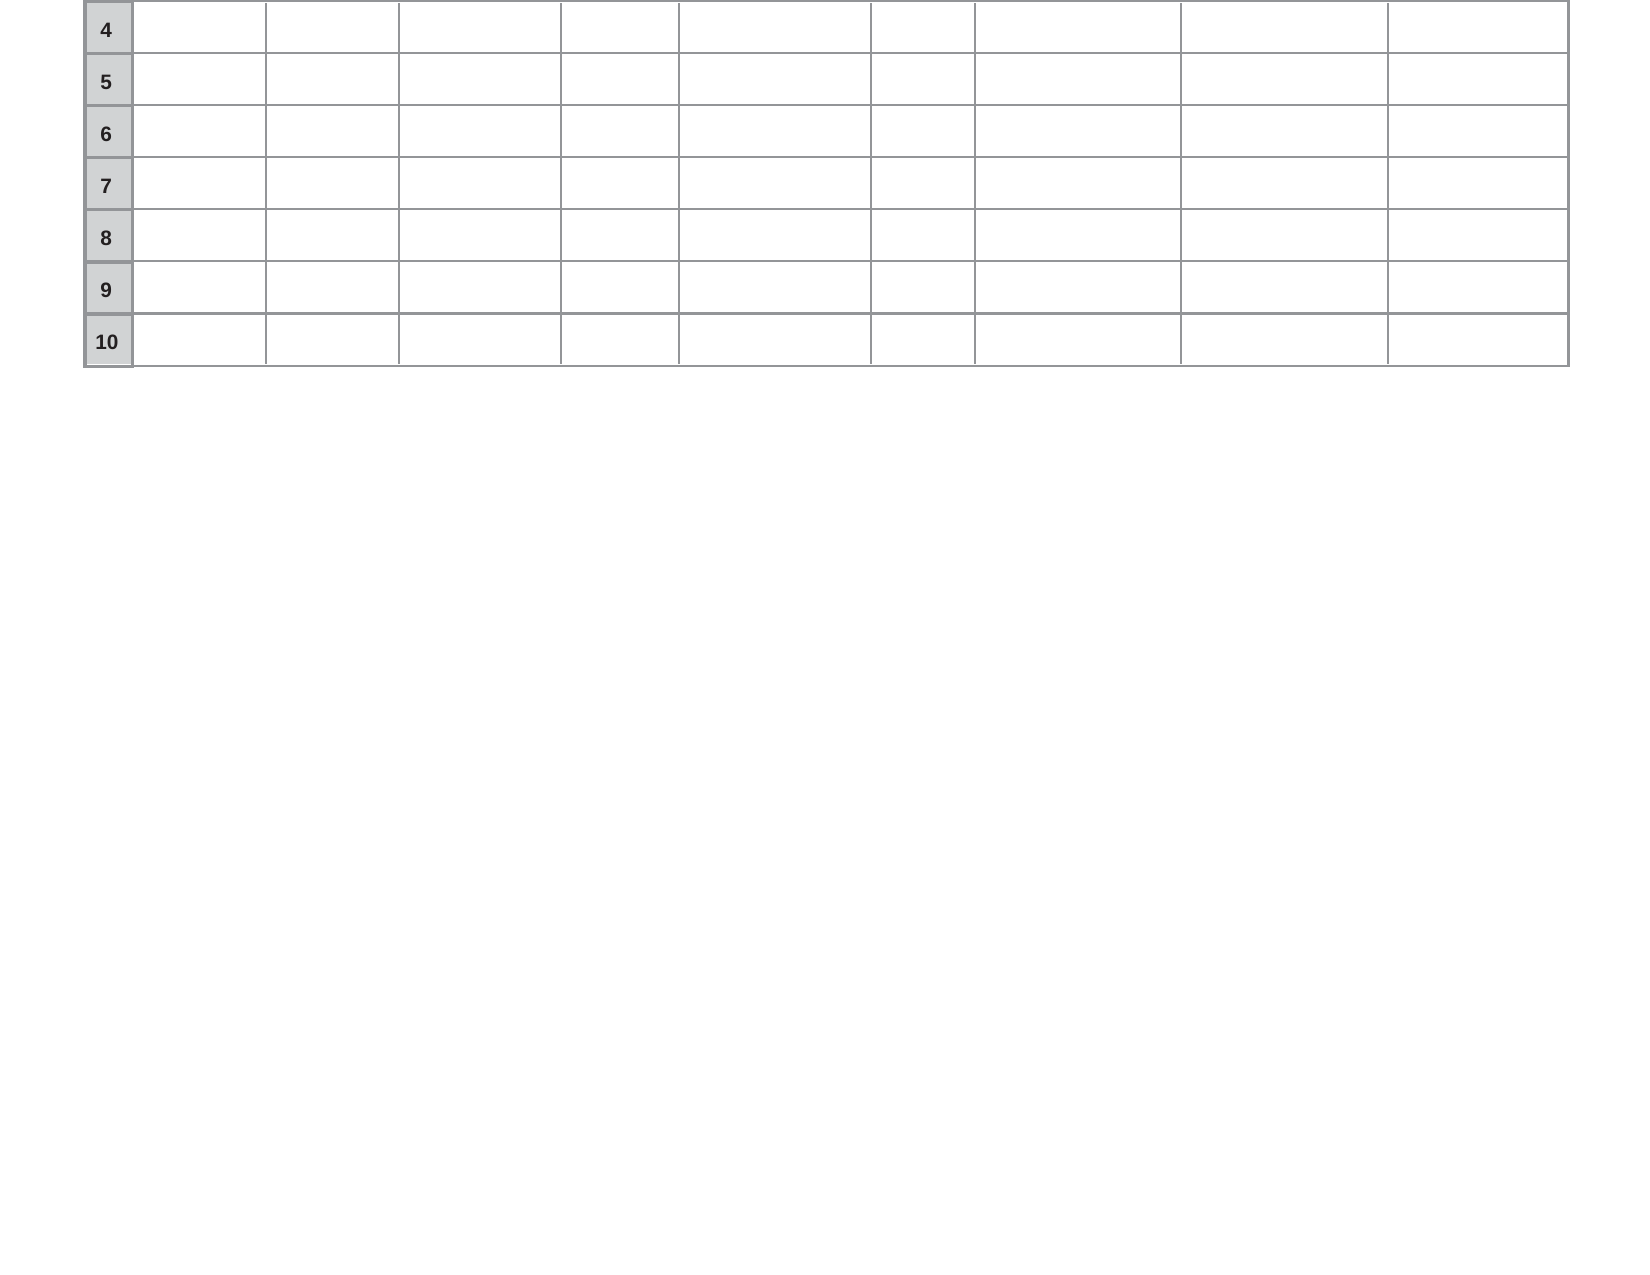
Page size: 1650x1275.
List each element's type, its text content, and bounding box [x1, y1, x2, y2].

table_cell [400, 106, 560, 156]
table_cell 8 [87, 211, 131, 260]
table_cell [134, 158, 265, 208]
table_cell [562, 315, 678, 364]
table_cell [1389, 158, 1567, 208]
table_cell [680, 210, 870, 260]
table_cell [872, 54, 974, 104]
table_cell [562, 106, 678, 156]
table_cell [1182, 158, 1387, 208]
table_cell [134, 2, 266, 52]
table_cell [976, 262, 1180, 312]
table_cell 9 [87, 264, 131, 312]
table_cell [1389, 262, 1567, 312]
table_cell [562, 158, 678, 208]
table_cell [1182, 106, 1387, 156]
table_cell [562, 54, 678, 104]
table_cell [561, 2, 679, 52]
table_cell [680, 158, 870, 208]
table_cell [976, 106, 1180, 156]
table_cell [976, 54, 1180, 104]
table_cell [679, 2, 871, 52]
table_cell 5 [87, 55, 131, 104]
table_cell [399, 2, 561, 52]
table_cell [267, 210, 398, 260]
table_cell [266, 2, 399, 52]
table_cell [134, 210, 265, 260]
table_cell [976, 158, 1180, 208]
table_cell [1389, 106, 1567, 156]
table_cell 4 [87, 3, 131, 52]
table_cell [1182, 315, 1387, 364]
table_cell [680, 262, 870, 312]
table_cell [1182, 262, 1387, 312]
table_cell [1388, 2, 1567, 52]
table_cell [562, 262, 678, 312]
table_cell [400, 158, 560, 208]
table_cell [975, 2, 1181, 52]
table_cell [1389, 54, 1567, 104]
table_cell [1389, 210, 1567, 260]
table_cell [267, 158, 398, 208]
table_cell [680, 54, 870, 104]
table_cell [872, 315, 974, 364]
table_cell [976, 210, 1180, 260]
table_cell [1389, 315, 1567, 364]
table_cell [872, 262, 974, 312]
table_cell [267, 54, 398, 104]
table_cell 7 [87, 159, 131, 208]
table_cell [871, 2, 974, 52]
table_cell [680, 106, 870, 156]
table_cell [267, 315, 398, 364]
table_cell [1182, 54, 1387, 104]
table_cell [400, 54, 560, 104]
table_cell 6 [87, 107, 131, 156]
table_cell [562, 210, 678, 260]
table_cell [267, 262, 398, 312]
table_cell [976, 315, 1180, 364]
table_cell [134, 262, 265, 312]
table_cell [400, 262, 560, 312]
table_cell [400, 315, 560, 364]
table_cell [1182, 210, 1387, 260]
table_cell [872, 210, 974, 260]
table_cell [1181, 2, 1388, 52]
table_cell [134, 106, 265, 156]
table_cell [872, 106, 974, 156]
table_cell [872, 158, 974, 208]
table_cell [134, 315, 265, 364]
table_cell [680, 315, 870, 364]
table_cell [400, 210, 560, 260]
table_cell [134, 54, 265, 104]
table_cell 10 [87, 316, 131, 364]
table_cell [267, 106, 398, 156]
